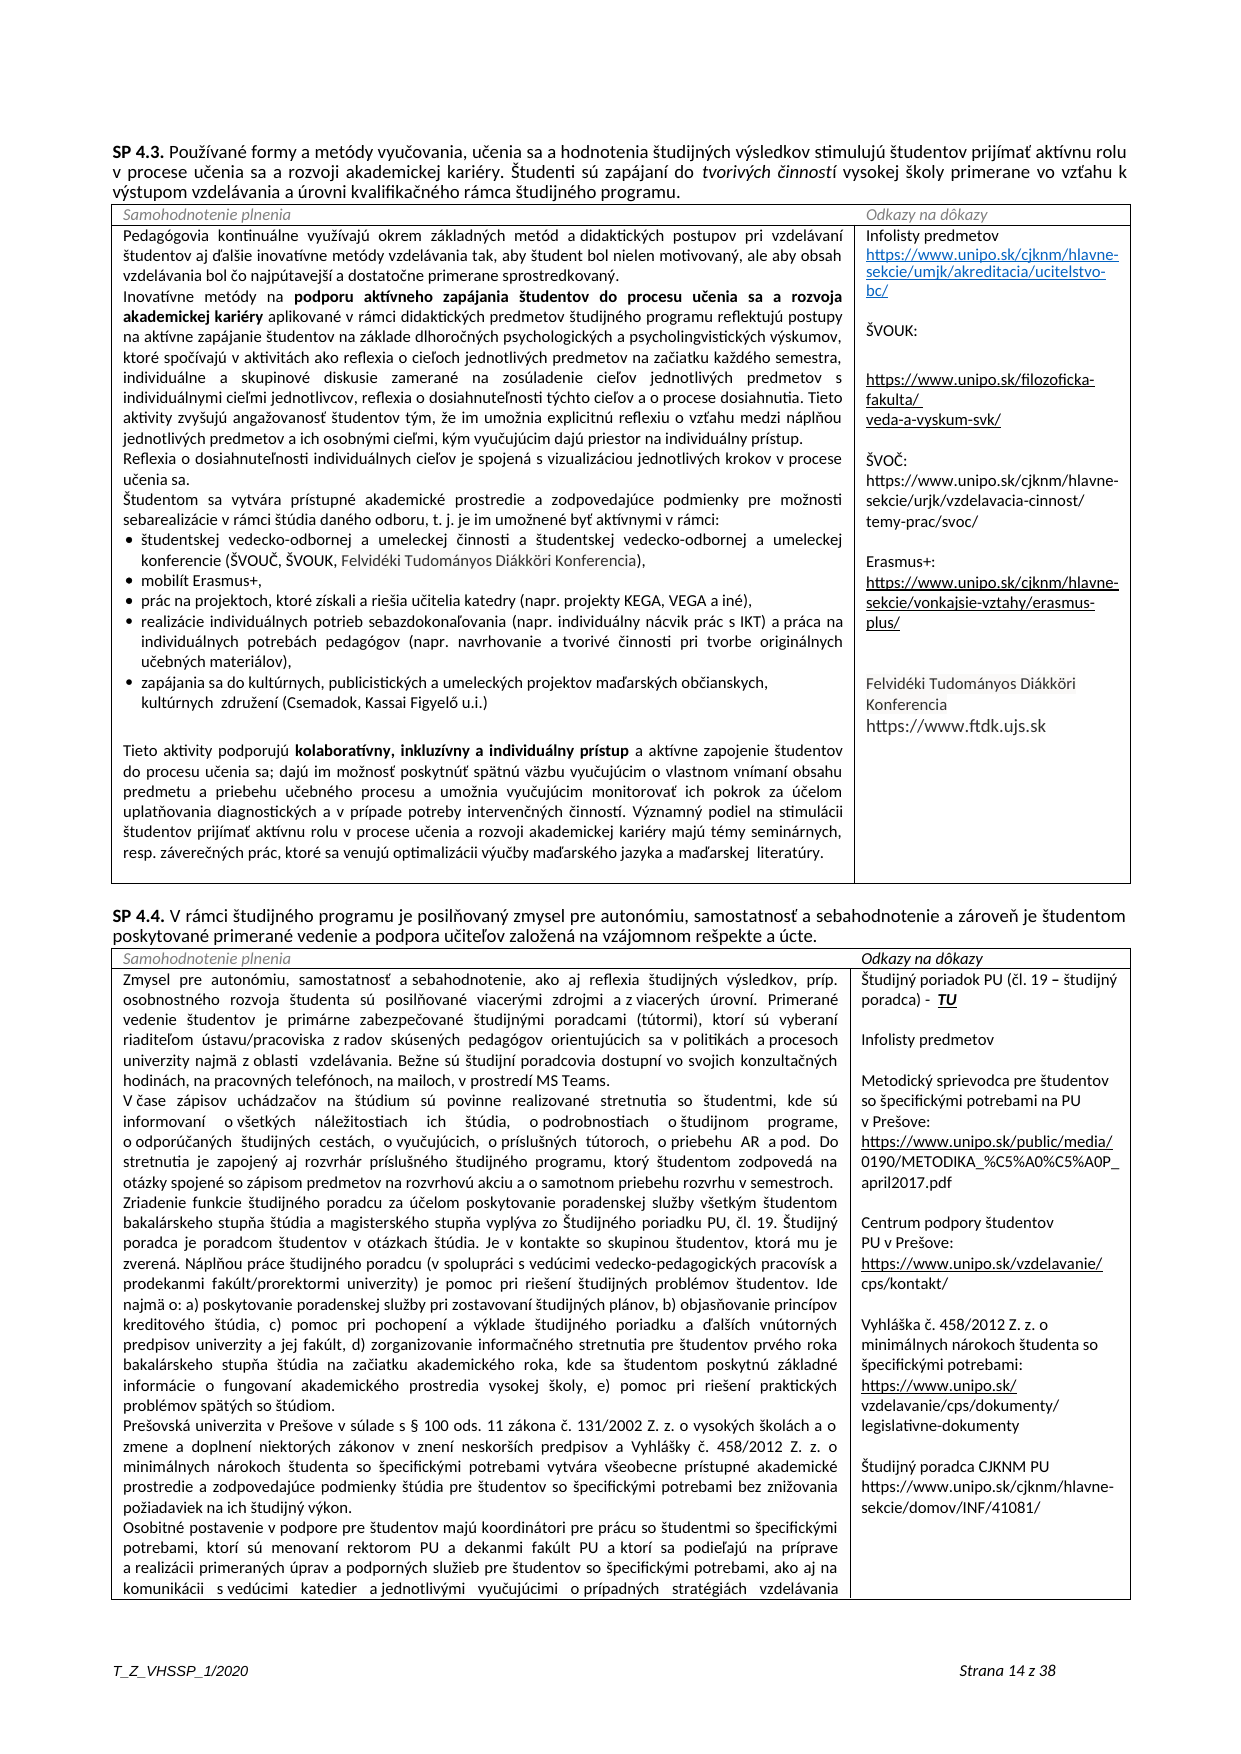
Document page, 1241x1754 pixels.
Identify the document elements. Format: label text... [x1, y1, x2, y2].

table_header Samohodnotenie plnenia [112, 949, 850, 968]
table_cell Pedagógovia kontinuálne využívajú okrem základných metód a didaktických postupov pri vzdelávaní študentov aj ďalšie inovatívne metódy vzdelávania tak, aby študent bol nielen motivovaný, ale aby obsah vzdelávania bol čo najpútavejší a dostatočne primerane sprostredkovaný. Inovatívne metódy na podporu aktívneho zapájania študentov do procesu učenia sa a rozvoja akademickej kariéry aplikované v rámci didaktických predmetov študijného programu reflektujú postupy na aktívne zapájanie študentov na základe dlhoročných psychologických a psycholingvistických výskumov, ktoré spočívajú v aktivitách ako reflexia o cieľoch jednotlivých predmetov na začiatku každého semestra, individuálne a skupinové diskusie zamerané na zosúladenie cieľov jednotlivých predmetov s individuálnymi cieľmi jednotlivcov, reflexia o dosiahnuteľnosti týchto cieľov a o procese dosiahnutia. Tieto aktivity zvyšujú angažovanosť študentov tým, že im umožnia explicitnú reflexiu o vzťahu medzi náplňou jednotlivých predmetov a ich osobnými cieľmi, kým vyučujúcim dajú priestor na individuálny prístup. Reflexia o dosiahnuteľnosti individuálnych cieľov je spojená s vizualizáciou jednotlivých krokov v procese učenia sa. Študentom sa vytvára prístupné akademické prostredie a zodpovedajúce podmienky pre možnosti sebarealizácie v rámci štúdia daného odboru, t. j. je im umožnené byť aktívnymi v rámci: študentskej vedecko-odbornej a umeleckej činnosti a študentskej vedecko-odbornej a umeleckej konferencie (ŠVOUČ, ŠVOUK, Felvidéki Tudományos Diákköri Konferencia), mobilít Erasmus+, prác na projektoch, ktoré získali a riešia učitelia katedry (napr. projekty KEGA, VEGA a iné), realizácie individuálnych potrieb sebazdokonaľovania (napr. individuálny nácvik prác s IKT) a práca na individuálnych potrebách pedagógov (napr. navrhovanie a tvorivé činnosti pri tvorbe originálnych učebných materiálov), zapájania sa do kultúrnych, publicistických a umeleckých projektov maďarských občianskych, kultúrnych združení (Csemadok, Kassai Figyelő u.i.) Tieto aktivity podporujú kolaboratívny, inkluzívny a individuálny prístup a aktívne zapojenie študentov do procesu učenia sa; dajú im možnosť poskytnúť spätnú väzbu vyučujúcim o vlastnom vnímaní obsahu predmetu a priebehu učebného procesu a umožnia vyučujúcim monitorovať ich pokrok za účelom uplatňovania diagnostických a v prípade potreby intervenčných činností. Významný podiel na stimulácii študentov prijímať aktívnu rolu v procese učenia a rozvoji akademickej kariéry majú témy seminárnych, resp. záverečných prác, ktoré sa venujú optimalizácii výučby maďarského jazyka a maďarskej literatúry. [112, 226, 854, 883]
text SP 4.4. V rámci študijného programu je posilňovaný zmysel pre autonómiu, samostatnosť a sebahodnotenie a zároveň je študentom poskytované primerané vedenie a podpora učiteľov založená na vzájomnom rešpekte a úcte. [112, 906, 1128, 947]
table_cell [851, 969, 1130, 1598]
table_header Odkazy na dôkazy [850, 949, 1130, 968]
table_header Samohodnotenie plnenia [112, 205, 854, 224]
text SP 4.3. Používané formy a metódy vyučovania, učenia sa a hodnotenia študijných výsledkov stimulujú študentov prijímať aktívnu rolu v procese učenia sa a rozvoji akademickej kariéry. Študenti sú zapájaní do tvorivých činností vysokej školy primerane vo vzťahu k výstupom vzdelávania a úrovni kvalifikačného rámca študijného programu. [112, 142, 1128, 204]
table_header Odkazy na dôkazy [855, 205, 1130, 224]
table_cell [112, 969, 850, 1598]
table_cell Infolisty predmetov https://www.unipo.sk/cjknm/hlavne-sekcie/umjk/akreditacia/ucitelstvo-bc/ ŠVOUK: https://www.unipo.sk/filozoficka-fakulta/ veda-a-vyskum-svk/ ŠVOČ: https://www.unipo.sk/cjknm/hlavne-sekcie/urjk/vzdelavacia-cinnost/temy-prac/svoc/ Erasmus+: https://www.unipo.sk/cjknm/hlavne-sekcie/vonkajsie-vztahy/erasmus-plus/ Felvidéki Tudományos Diákköri Konferencia https://www.ftdk.ujs.sk [855, 226, 1130, 883]
